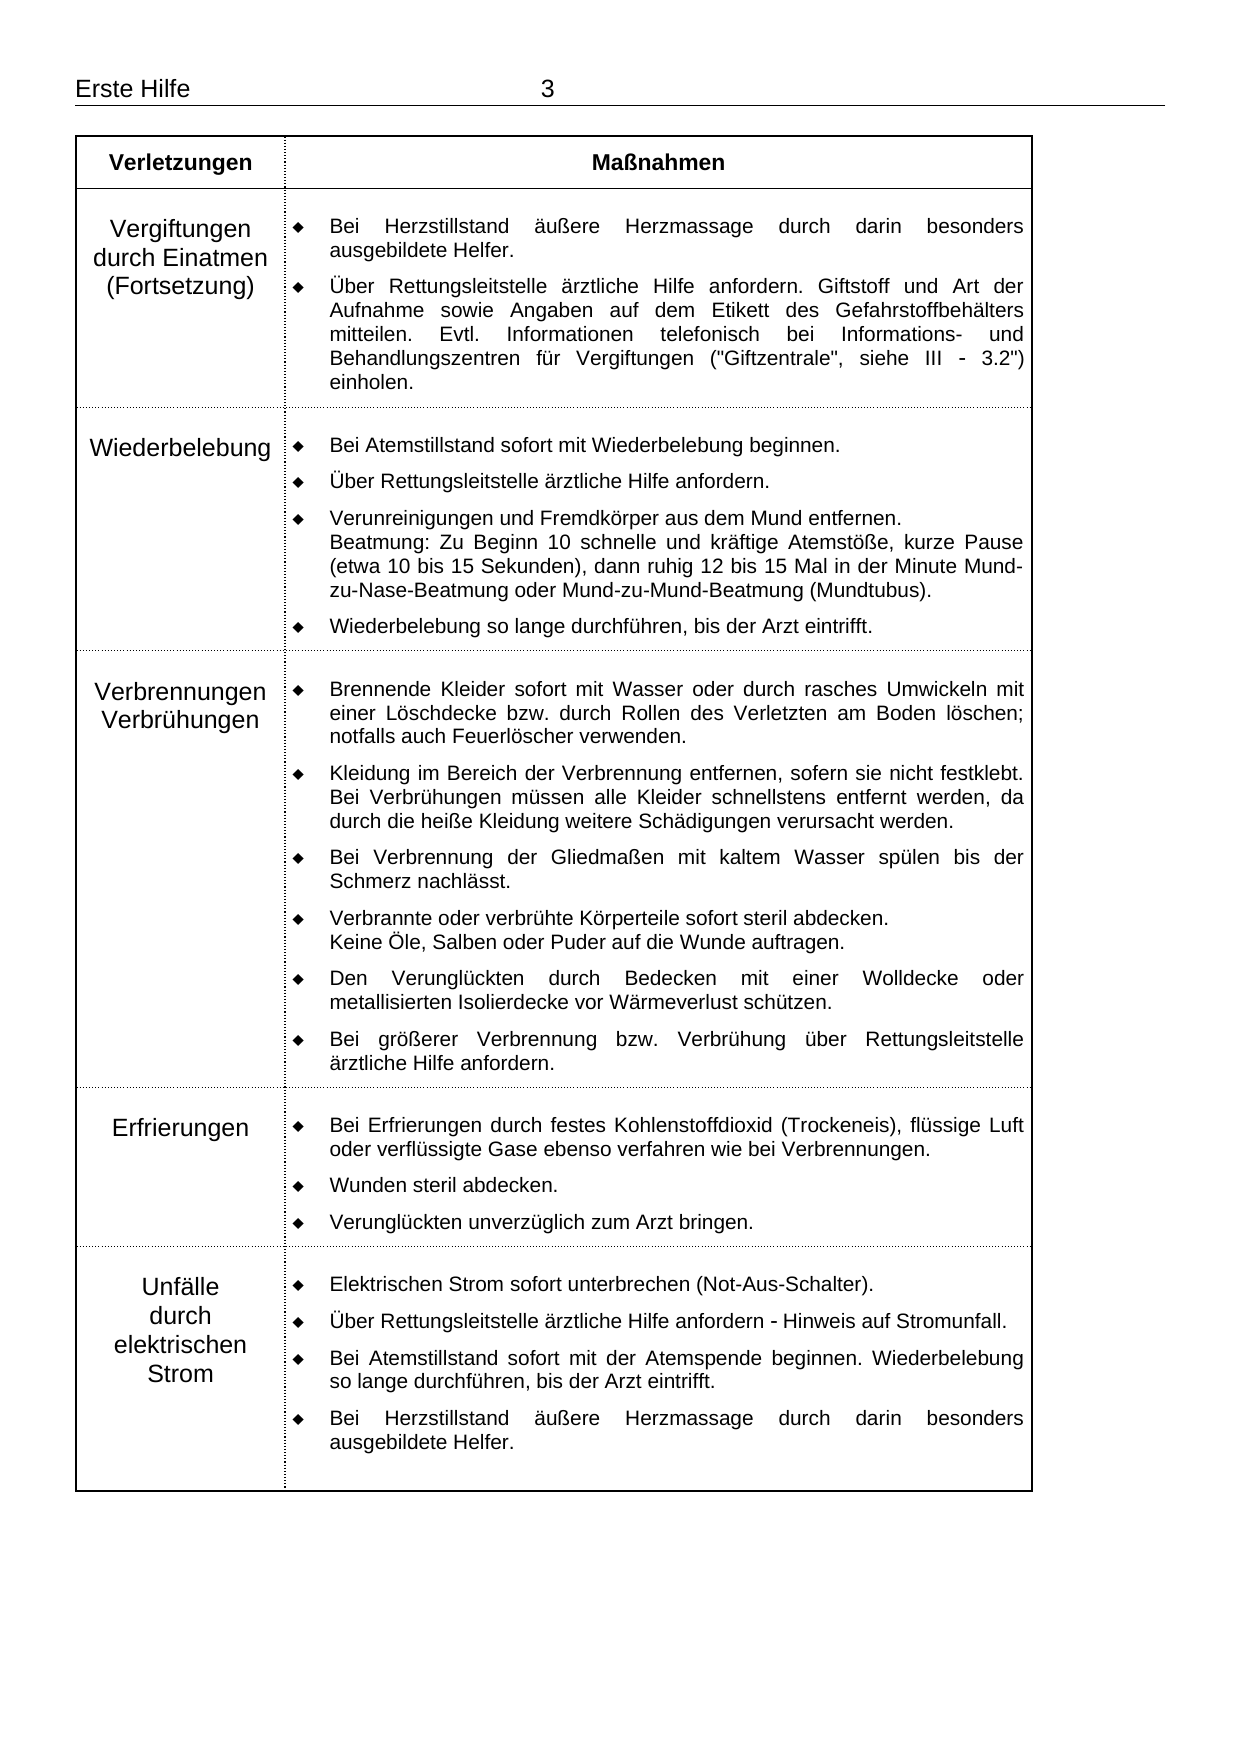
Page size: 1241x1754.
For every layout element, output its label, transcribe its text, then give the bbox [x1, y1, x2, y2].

table_cell Wiederbelebung [77, 407, 285, 650]
table_cell Verbrennungen Verbrühungen [77, 650, 285, 1087]
table_header Verletzungen [77, 137, 285, 188]
table_cell Brennende Kleider sofort mit Wasser oder durch rasches Umwickeln mit einer Löschdecke bzw. durch Rollen des Verletzten am Boden löschen; notfalls auch Feuerlöscher verwenden. Kleidung im Bereich der Verbrennung entfernen, sofern sie nicht festklebt. Bei Verbrühungen müssen alle Kleider schnellstens entfernt werden, da durch die heiße Kleidung weitere Schädigungen verursacht werden. Bei Verbrennung der Gliedmaßen mit kaltem Wasser spülen bis der Schmerz nachlässt. Verbrannte oder verbrühte Körperteile sofort steril abdecken. Keine Öle, Salben oder Puder auf die Wunde auftragen. Den Verunglückten durch Bedecken mit einer Wolldecke oder metallisierten Isolierdecke vor Wärmeverlust schützen. Bei größerer Verbrennung bzw. Verbrühung über Rettungsleitstelle ärztliche Hilfe anfordern. [285, 650, 1031, 1087]
table_cell Erfrierungen [77, 1087, 285, 1246]
table_cell Bei Herzstillstand äußere Herzmassage durch darin besonders ausgebildete Helfer. Über Rettungsleitstelle ärztliche Hilfe anfordern. Giftstoff und Art der Aufnahme sowie Angaben auf dem Etikett des Gefahrstoffbehälters mitteilen. Evtl. Informationen telefonisch bei Informations- und Behandlungszentren für Vergiftungen ("Giftzentrale", siehe III 3.2") einholen. [285, 189, 1031, 407]
table_header Maßnahmen [285, 137, 1031, 188]
table_cell Vergiftungen durch Einatmen (Fortsetzung) [77, 189, 285, 407]
table_cell Elektrischen Strom sofort unterbrechen (Not-Aus-Schalter). Über Rettungsleitstelle ärztliche Hilfe anfordern Hinweis auf Stromunfall. Bei Atemstillstand sofort mit der Atemspende beginnen. Wiederbelebung so lange durchführen, bis der Arzt eintrifft. Bei Herzstillstand äußere Herzmassage durch darin besonders ausgebildete Helfer. [285, 1246, 1031, 1490]
table_cell Bei Erfrierungen durch festes Kohlenstoffdioxid (Trockeneis), flüssige Luft oder verflüssigte Gase ebenso verfahren wie bei Verbrennungen. Wunden steril abdecken. Verunglückten unverzüglich zum Arzt bringen. [285, 1087, 1031, 1246]
table_cell Unfälle durch elektrischen Strom [77, 1246, 285, 1490]
table_cell Bei Atemstillstand sofort mit Wiederbelebung beginnen. Über Rettungsleitstelle ärztliche Hilfe anfordern. Verunreinigungen und Fremdkörper aus dem Mund entfernen. Beatmung: Zu Beginn 10 schnelle und kräftige Atemstöße, kurze Pause (etwa 10 bis 15 Sekunden), dann ruhig 12 bis 15 Mal in der Minute Mund-zu-Nase-Beatmung oder Mund-zu-Mund-Beatmung (Mundtubus). Wiederbelebung so lange durchführen, bis der Arzt eintrifft. [285, 407, 1031, 650]
